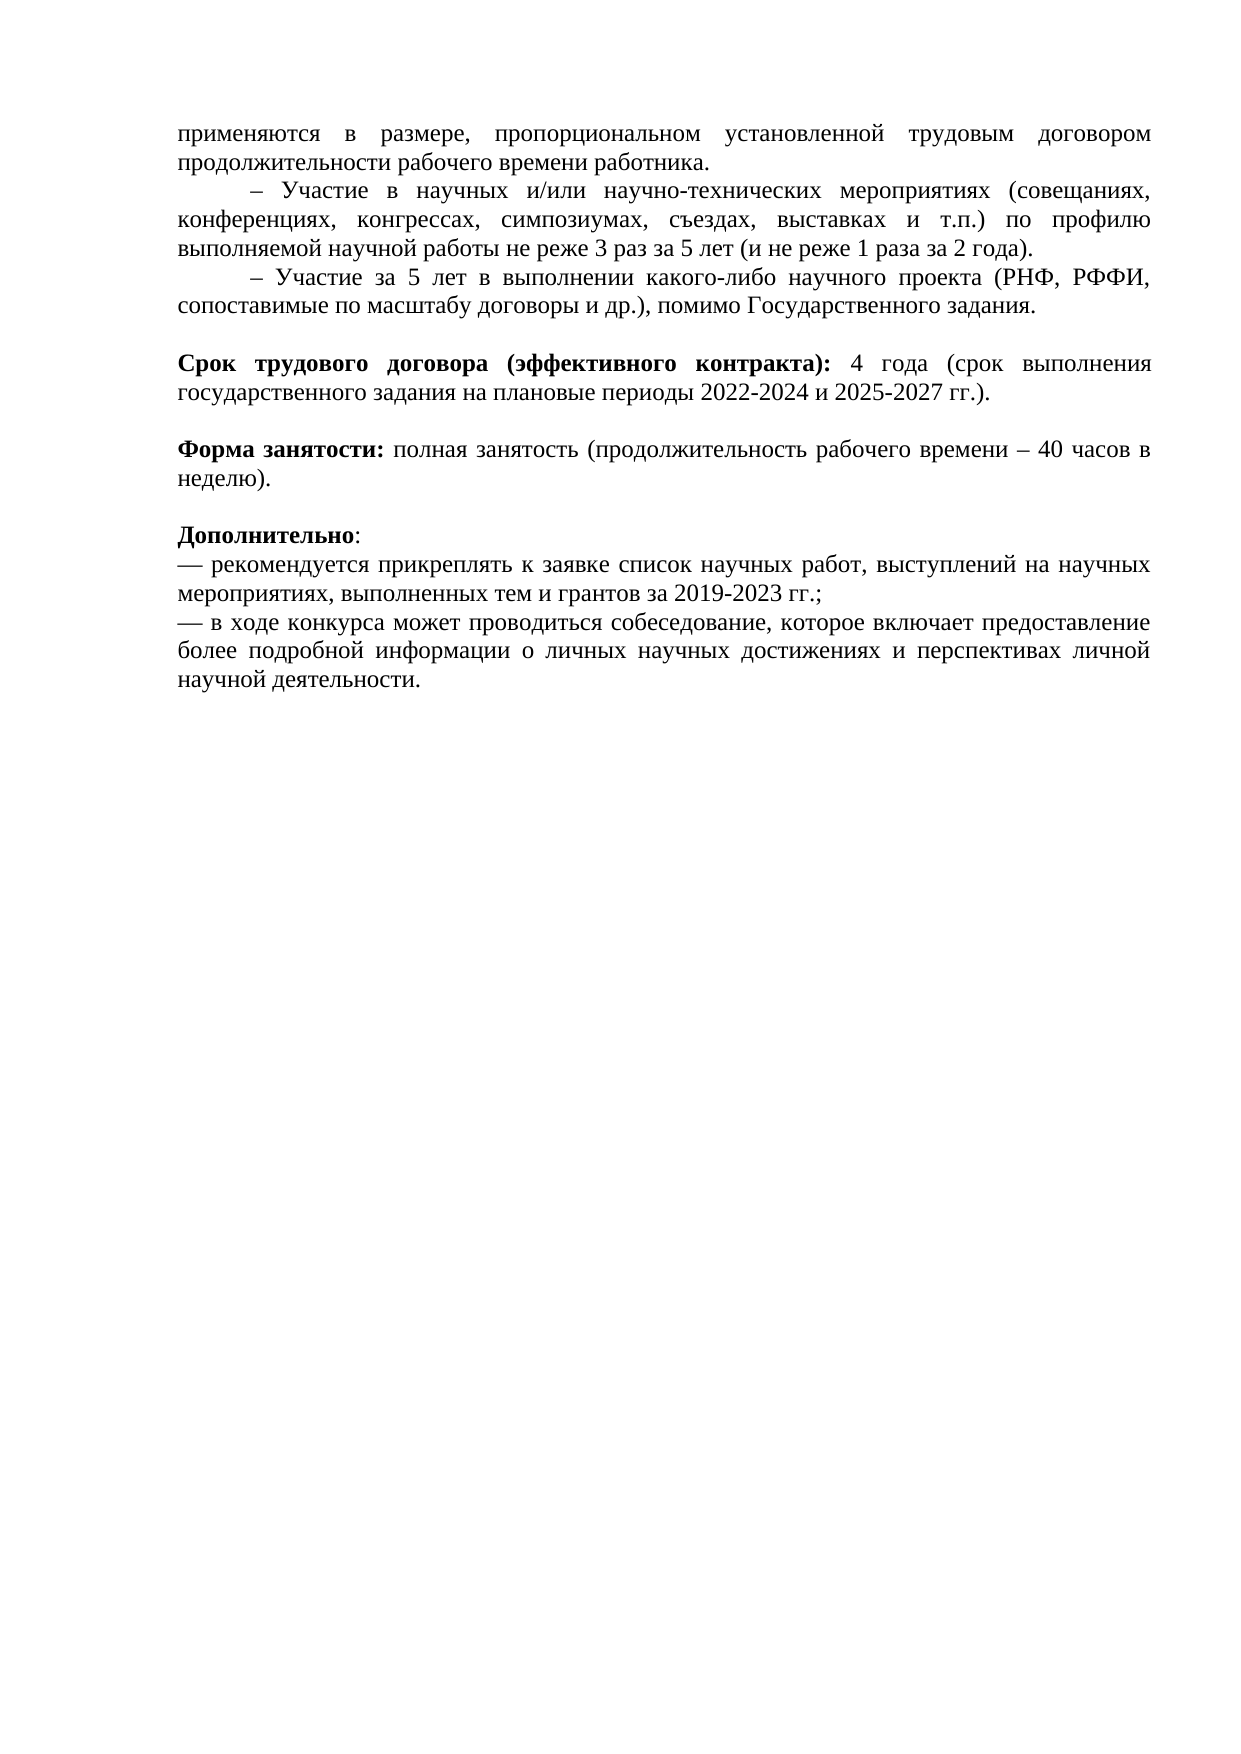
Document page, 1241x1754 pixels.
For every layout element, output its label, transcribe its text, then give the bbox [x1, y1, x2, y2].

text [177, 118, 1152, 176]
text Дополнительно: [177, 521, 1152, 549]
text Срок трудового договора (эффективного контракта): 4 года (срок выполнения государственного задания на плановые периоды 2022-2024 и 2025-2027 гг.). [177, 348, 1152, 406]
text Форма занятости: полная занятость (продолжительность рабочего времени – 40 часов в неделю). [177, 434, 1152, 492]
text – Участие в научных и/или научно-технических мероприятиях (совещаниях, конференциях, конгрессах, симпозиумах, съездах, выставках и т.п.) по профилю выполняемой научной работы не реже 3 раз за 5 лет (и не реже 1 раза за 2 года). [177, 176, 1152, 262]
text — рекомендуется прикреплять к заявке список научных работ, выступлений на научных мероприятиях, выполненных тем и грантов за 2019-2023 гг.; [177, 549, 1152, 607]
text — в ходе конкурса может проводиться собеседование, которое включает предоставление более подробной информации о личных научных достижениях и перспективах личной научной деятельности. [177, 607, 1152, 693]
text – Участие за 5 лет в выполнении какого-либо научного проекта (РНФ, РФФИ, сопоставимые по масштабу договоры и др.), помимо Государственного задания. [177, 262, 1152, 319]
